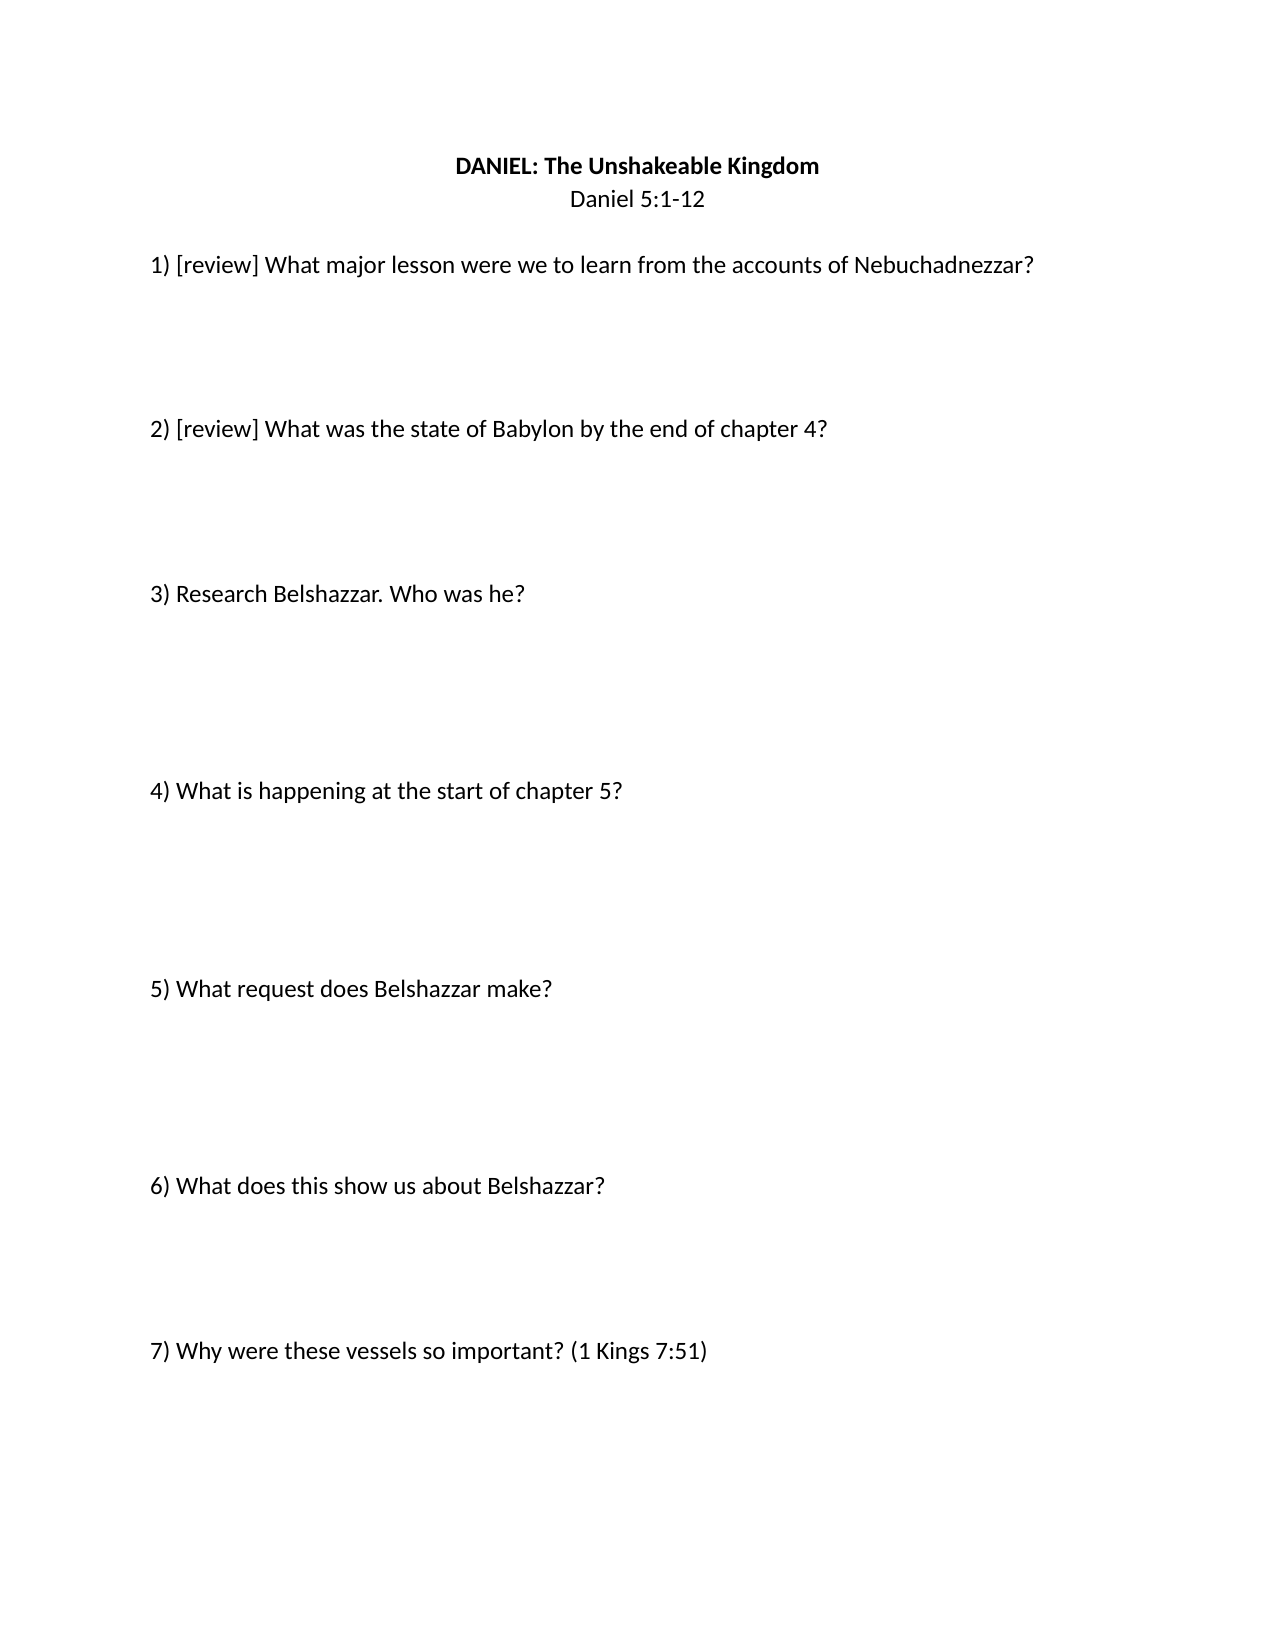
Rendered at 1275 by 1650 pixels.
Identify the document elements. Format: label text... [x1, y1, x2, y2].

text 5) What request does Belshazzar make? [150, 973, 1125, 1003]
text DANIEL: The Unshakeable Kingdom [150, 150, 1125, 181]
text 3) Research Belshazzar. Who was he? [150, 578, 1125, 608]
text 4) What is happening at the start of chapter 5? [150, 775, 1125, 806]
text 1) [review] What major lesson were we to learn from the accounts of Nebuchadnezzar? [150, 249, 1125, 279]
text Daniel 5:1-12 [150, 183, 1125, 213]
text 7) Why were these vessels so important? (1 Kings 7:51) [150, 1335, 1125, 1366]
text 2) [review] What was the state of Babylon by the end of chapter 4? [150, 413, 1125, 444]
text 6) What does this show us about Belshazzar? [150, 1170, 1125, 1201]
